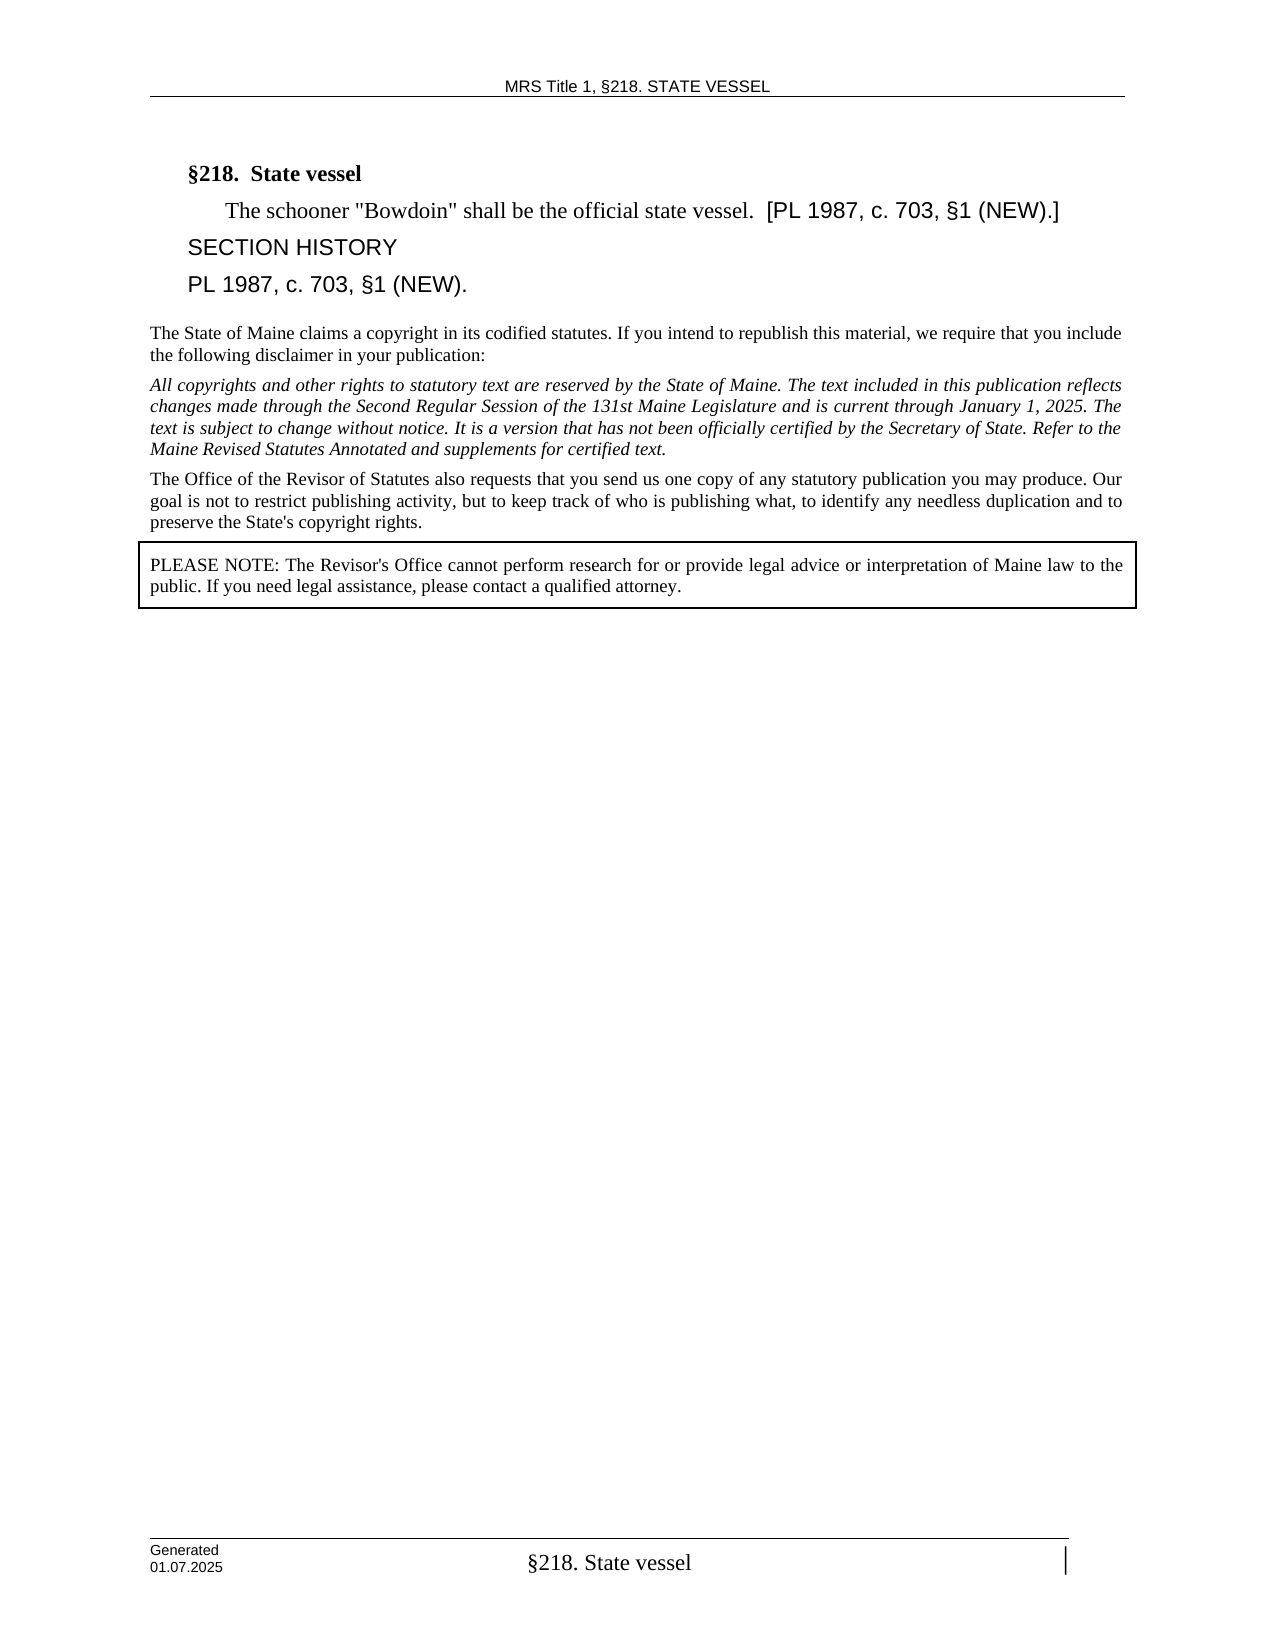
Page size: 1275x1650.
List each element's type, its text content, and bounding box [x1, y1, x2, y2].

text PLEASE NOTE: The Revisor's Office cannot perform research for or provide legal advice or interpretation of Maine law to the public. If you need legal assistance, please contact a qualified attorney. [140, 543, 1135, 607]
text The schooner "Bowdoin" shall be the official state vessel. [PL 1987, c. 703, §1 (NEW).] [187, 197, 1125, 224]
text §218. State vessel [187, 160, 1125, 187]
text The Office of the Revisor of Statutes also requests that you send us one copy of any statutory publication you may produce. Our goal is not to restrict publishing activity, but to keep track of who is publishing what, to identify any needless duplication and to preserve the State's copyright rights. [150, 468, 1125, 533]
text The State of Maine claims a copyright in its codified statutes. If you intend to republish this material, we require that you include the following disclaimer in your publication: [150, 322, 1125, 365]
text SECTION HISTORY [187, 234, 1125, 260]
text PL 1987, c. 703, §1 (NEW). [187, 271, 1125, 297]
text All copyrights and other rights to statutory text are reserved by the State of Maine. The text included in this publication reflects changes made through the Second Regular Session of the 131st Maine Legislature and is current through January 1, 2025 . The text is subject to change without notice. It is a version that has not been officially certified by the Secretary of State. Refer to the Maine Revised Statutes Annotated and supplements for certified text. [150, 374, 1125, 460]
